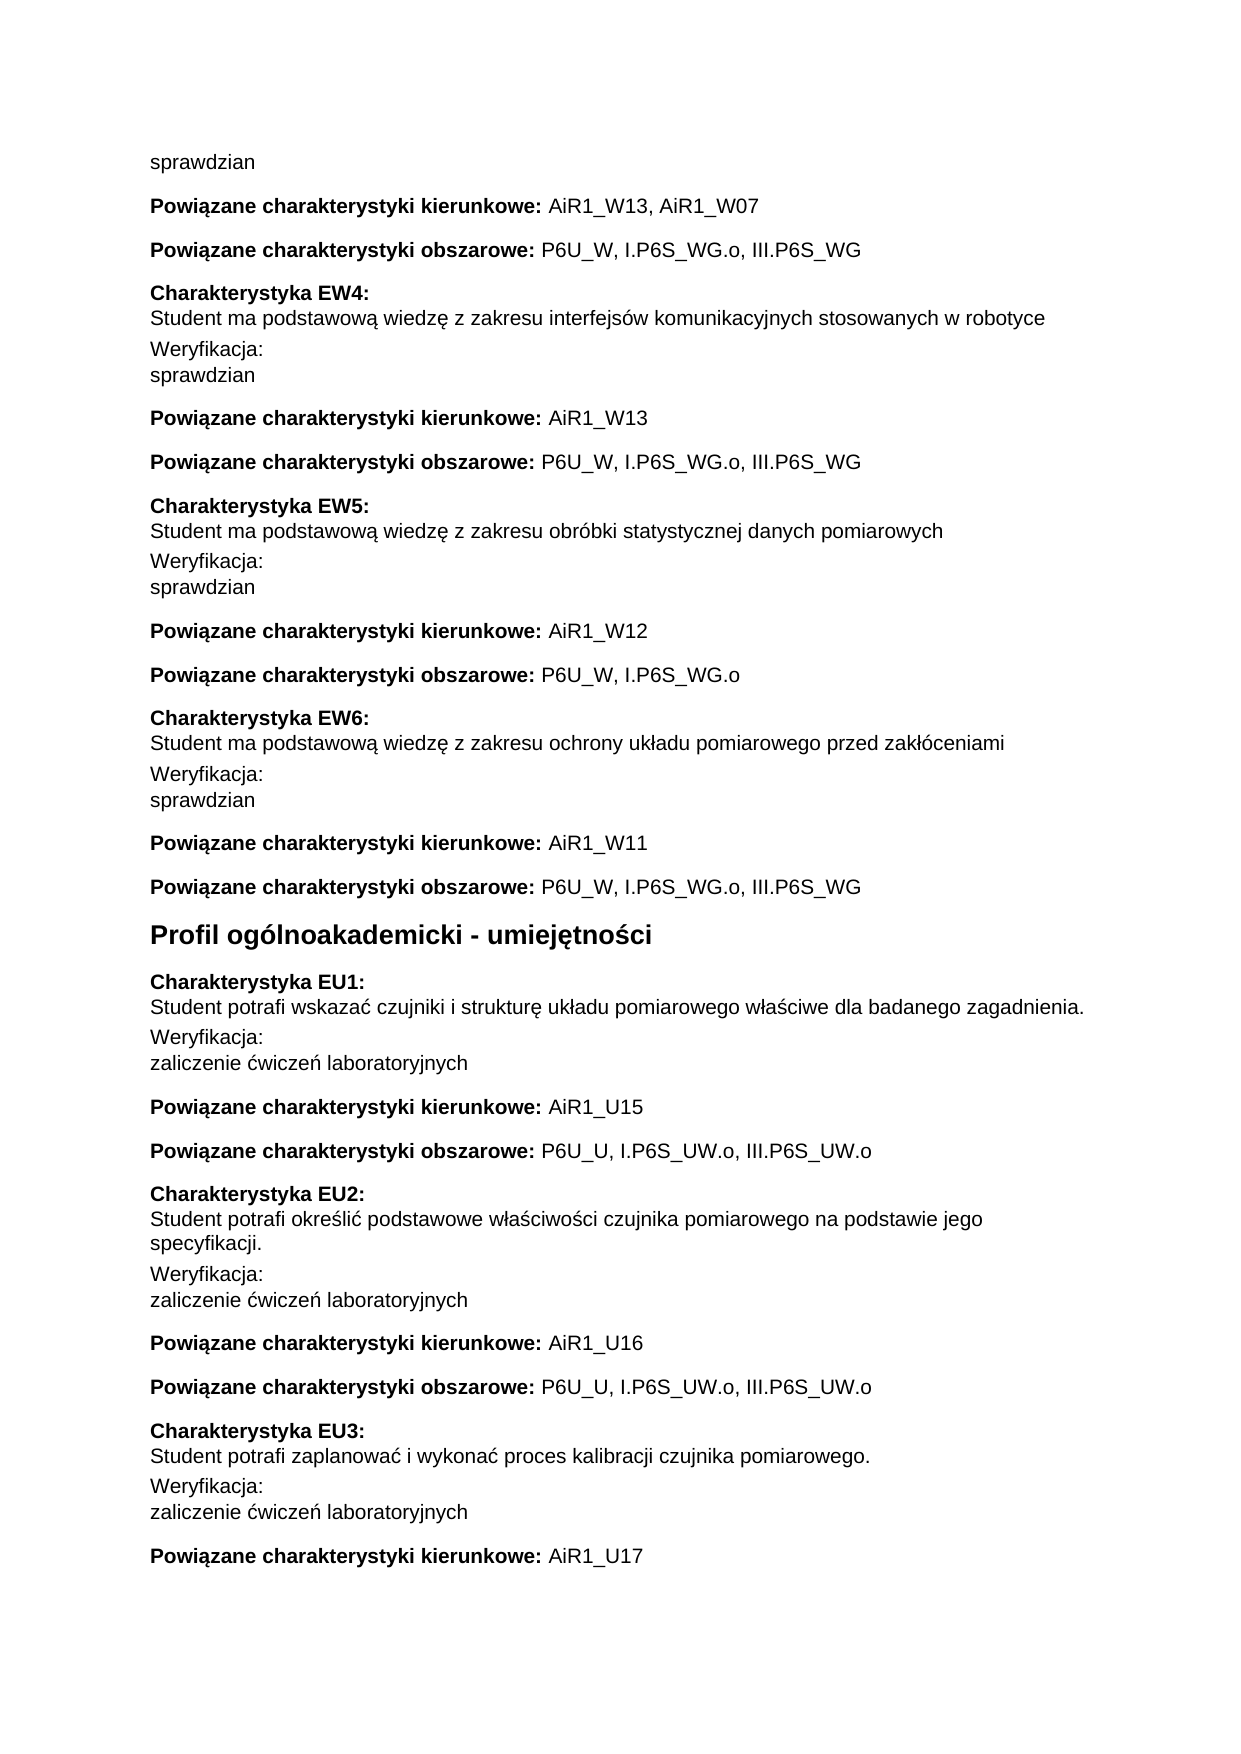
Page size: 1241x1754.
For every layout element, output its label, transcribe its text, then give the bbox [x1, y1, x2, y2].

text Charakterystyka EW6: [150, 706, 1090, 730]
text Powiązane charakterystyki obszarowe: P6U_W, I.P6S_WG.o, III.P6S_WG [150, 450, 1090, 474]
text Charakterystyka EU1: [150, 970, 1090, 994]
text zaliczenie ćwiczeń laboratoryjnych [150, 1287, 1090, 1311]
text Powiązane charakterystyki kierunkowe: AiR1_W13 [150, 406, 1090, 430]
text Powiązane charakterystyki obszarowe: P6U_W, I.P6S_WG.o [150, 662, 1090, 686]
text Powiązane charakterystyki obszarowe: P6U_U, I.P6S_UW.o, III.P6S_UW.o [150, 1375, 1090, 1399]
text Weryfikacja: [150, 549, 1090, 573]
text Weryfikacja: [150, 1474, 1090, 1498]
text Weryfikacja: [150, 761, 1090, 785]
text Student potrafi zaplanować i wykonać proces kalibracji czujnika pomiarowego. [150, 1444, 1090, 1468]
text Charakterystyka EU3: [150, 1419, 1090, 1443]
text zaliczenie ćwiczeń laboratoryjnych [150, 1500, 1090, 1524]
text sprawdzian [150, 362, 1090, 386]
text Weryfikacja: [150, 1261, 1090, 1285]
text sprawdzian [150, 787, 1090, 811]
text Student ma podstawową wiedzę z zakresu obróbki statystycznej danych pomiarowych [150, 519, 1090, 543]
text Powiązane charakterystyki kierunkowe: AiR1_U17 [150, 1544, 1090, 1568]
text Weryfikacja: [150, 1025, 1090, 1049]
text Powiązane charakterystyki kierunkowe: AiR1_W12 [150, 619, 1090, 643]
text sprawdzian [150, 150, 1090, 174]
text Student potrafi określić podstawowe właściwości czujnika pomiarowego na podstawie jego specyfikacji. [150, 1207, 1090, 1255]
text Powiązane charakterystyki kierunkowe: AiR1_W13, AiR1_W07 [150, 194, 1090, 218]
subtitle Profil ogólnoakademicki - umiejętności [150, 919, 1090, 950]
text Charakterystyka EW4: [150, 281, 1090, 305]
text Charakterystyka EU2: [150, 1182, 1090, 1206]
text Powiązane charakterystyki kierunkowe: AiR1_U15 [150, 1095, 1090, 1119]
text sprawdzian [150, 575, 1090, 599]
text Student potrafi wskazać czujniki i strukturę układu pomiarowego właściwe dla badanego zagadnienia. [150, 995, 1090, 1019]
text Powiązane charakterystyki obszarowe: P6U_U, I.P6S_UW.o, III.P6S_UW.o [150, 1138, 1090, 1162]
text Powiązane charakterystyki kierunkowe: AiR1_U16 [150, 1331, 1090, 1355]
text zaliczenie ćwiczeń laboratoryjnych [150, 1051, 1090, 1075]
text Student ma podstawową wiedzę z zakresu interfejsów komunikacyjnych stosowanych w robotyce [150, 306, 1090, 330]
text Charakterystyka EW5: [150, 494, 1090, 518]
text Student ma podstawową wiedzę z zakresu ochrony układu pomiarowego przed zakłóceniami [150, 731, 1090, 755]
text Weryfikacja: [150, 336, 1090, 360]
text Powiązane charakterystyki obszarowe: P6U_W, I.P6S_WG.o, III.P6S_WG [150, 237, 1090, 261]
text Powiązane charakterystyki kierunkowe: AiR1_W11 [150, 831, 1090, 855]
text Powiązane charakterystyki obszarowe: P6U_W, I.P6S_WG.o, III.P6S_WG [150, 875, 1090, 899]
